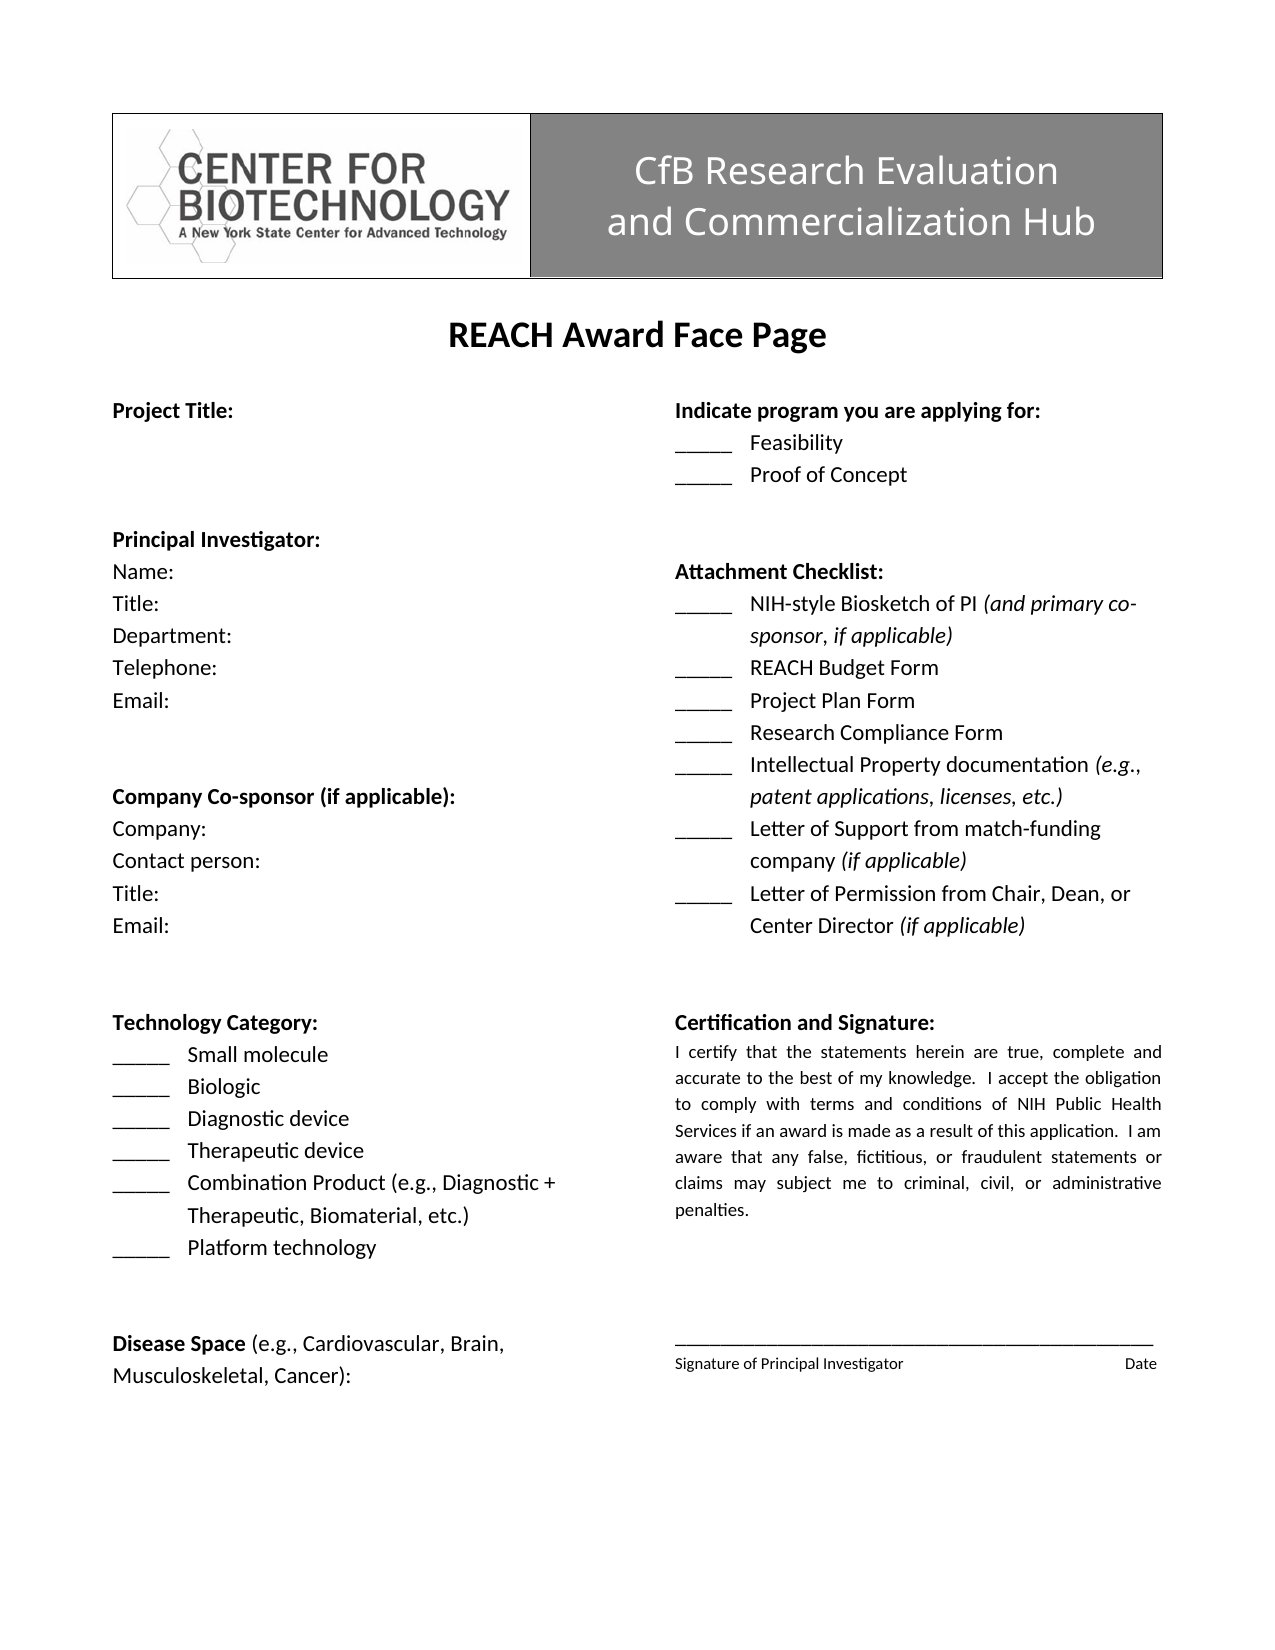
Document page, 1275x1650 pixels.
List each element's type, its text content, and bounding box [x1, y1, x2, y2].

text _____ Intellectual Property documentation (e.g., patent applications, licenses, etc.) [675, 750, 1162, 810]
text Contact person: [112, 847, 600, 875]
text _____ Biologic [112, 1072, 600, 1100]
text Disease Space (e.g., Cardiovascular, Brain, Musculoskeletal, Cancer): [112, 1329, 600, 1390]
text Company: [112, 814, 600, 842]
text Project Title: [112, 396, 600, 424]
text _____ Research Compliance Form [675, 718, 1162, 746]
text Attachment Checklist: [675, 557, 1162, 585]
text Certification and Signature: [675, 1008, 1162, 1036]
text I certify that the statements herein are true, complete and accurate to the best of my knowledge. I accept the obligation to comply with terms and conditions of NIH Public Health Services if an award is made as a result of this application. I am aware that any false, fictitious, or fraudulent statements or claims may subject me to criminal, civil, or administrative penalties. [675, 1040, 1162, 1221]
text _____ Small molecule [112, 1040, 600, 1068]
table_header [113, 114, 530, 277]
text Signature of Principal Investigator Date [675, 1353, 1162, 1373]
text Email: [112, 911, 600, 939]
text Principal Investigator: [112, 525, 600, 553]
text REACH Award Face Page [112, 311, 1162, 357]
picture [126, 129, 524, 263]
table_header CfB Research Evaluation and Commercialization Hub [531, 114, 1162, 277]
text _____ Project Plan Form [675, 686, 1162, 714]
text Company Co-sponsor (if applicable): [112, 782, 600, 810]
text Telephone: [112, 653, 600, 682]
text Title: [112, 879, 600, 907]
text _____ REACH Budget Form [675, 653, 1162, 682]
text Email: [112, 686, 600, 714]
text Department: [112, 621, 600, 649]
text Indicate program you are applying for: [675, 396, 1162, 424]
text _____ Feasibility [675, 428, 1162, 456]
text Name: [112, 557, 600, 585]
text _____ Letter of Permission from Chair, Dean, or Center Director (if applicable) [675, 879, 1162, 939]
text _____ Diagnostic device [112, 1104, 600, 1132]
text _____ Combination Product (e.g., Diagnostic + Therapeutic, Biomaterial, etc.) [112, 1168, 600, 1229]
text __________________________________________ [675, 1321, 1162, 1349]
text Technology Category: [112, 1008, 600, 1036]
text _____ Platform technology [112, 1233, 600, 1261]
text _____ NIH-style Biosketch of PI (and primary co-sponsor, if applicable) [675, 589, 1162, 649]
text _____ Letter of Support from match-funding company (if applicable) [675, 814, 1162, 875]
text Title: [112, 589, 600, 617]
text _____ Therapeutic device [112, 1136, 600, 1164]
text _____ Proof of Concept [675, 460, 1162, 488]
